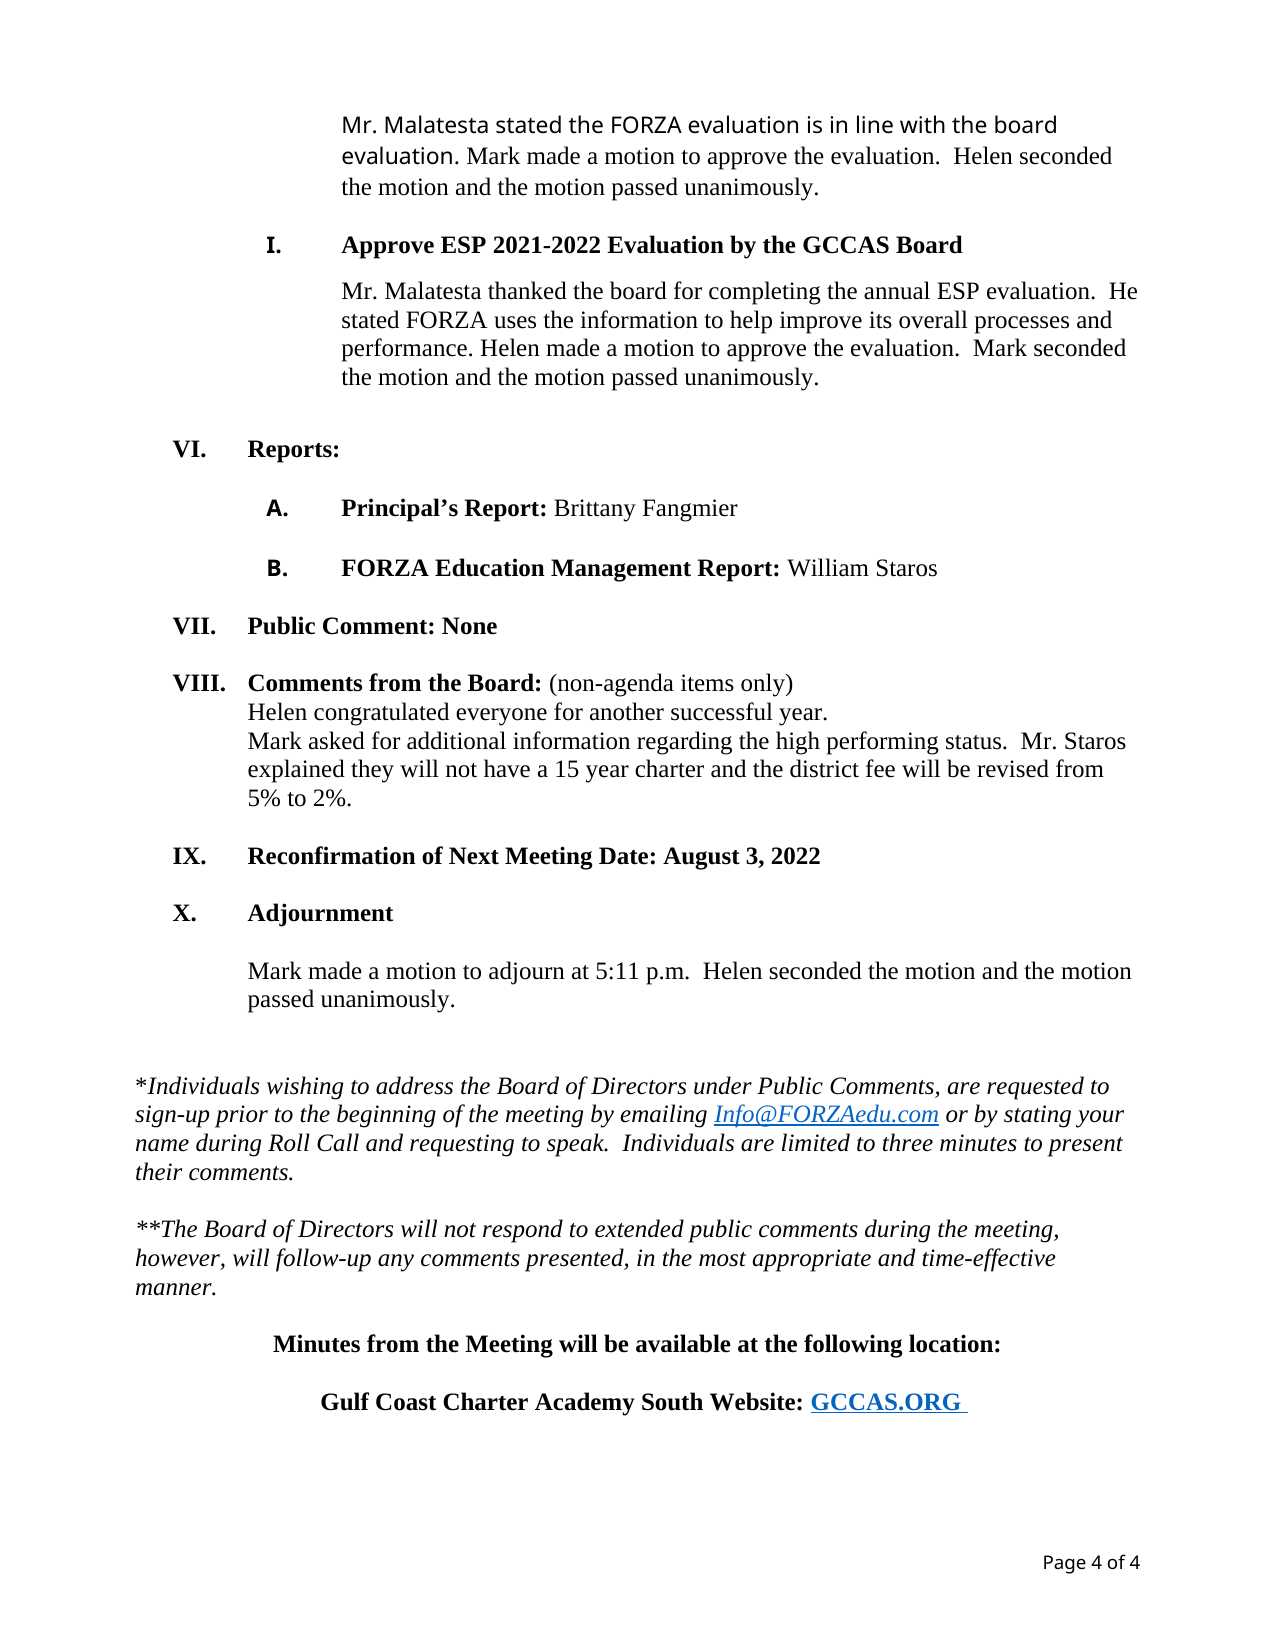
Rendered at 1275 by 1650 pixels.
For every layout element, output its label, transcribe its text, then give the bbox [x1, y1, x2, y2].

text Minutes from the Meeting will be available at the following location: [135, 1329, 1140, 1358]
list Approve ESP 2021-2022 Evaluation by the GCCAS Board [266, 229, 1140, 260]
list Comments from the Board: (non-agenda items only) [172, 668, 1140, 697]
text Mark made a motion to adjourn at 5:11 p.m. Helen seconded the motion and the motion passed unanimously. [247, 956, 1140, 1013]
text **The Board of Directors will not respond to extended public comments during the meeting, however, will follow-up any comments presented, in the most appropriate and time-effective manner. [135, 1214, 1140, 1301]
list Adjournment [172, 898, 1140, 927]
list Principal’s Report: Brittany Fangmier [266, 492, 1140, 523]
text *Individuals wishing to address the Board of Directors under Public Comments, are requested to sign-up prior to the beginning of the meeting by emailing Info@FORZAedu.com or by stating your name during Roll Call and requesting to speak. Individuals are limited to three minutes to present their comments. [135, 1071, 1140, 1186]
list Reports: [172, 434, 1140, 463]
list FORZA Education Management Report: William Staros [266, 552, 1140, 583]
text Helen congratulated everyone for another successful year. [247, 697, 1140, 726]
text Mr. Malatesta thanked the board for completing the annual ESP evaluation. He stated FORZA uses the information to help improve its overall processes and performance. Helen made a motion to approve the evaluation. Mark seconded the motion and the motion passed unanimously. [341, 276, 1140, 391]
list Public Comment: None [172, 611, 1140, 639]
text Gulf Coast Charter Academy South Website: GCCAS.ORG [135, 1387, 1140, 1416]
list Reconfirmation of Next Meeting Date: August 3, 2022 [172, 841, 1140, 869]
text Mark asked for additional information regarding the high performing status. Mr. Staros explained they will not have a 15 year charter and the district fee will be revised from 5% to 2%. [247, 726, 1140, 812]
text Mr. Malatesta stated the FORZA evaluation is in line with the board evaluation. Mark made a motion to approve the evaluation. Helen seconded the motion and the motion passed unanimously. [341, 109, 1140, 200]
